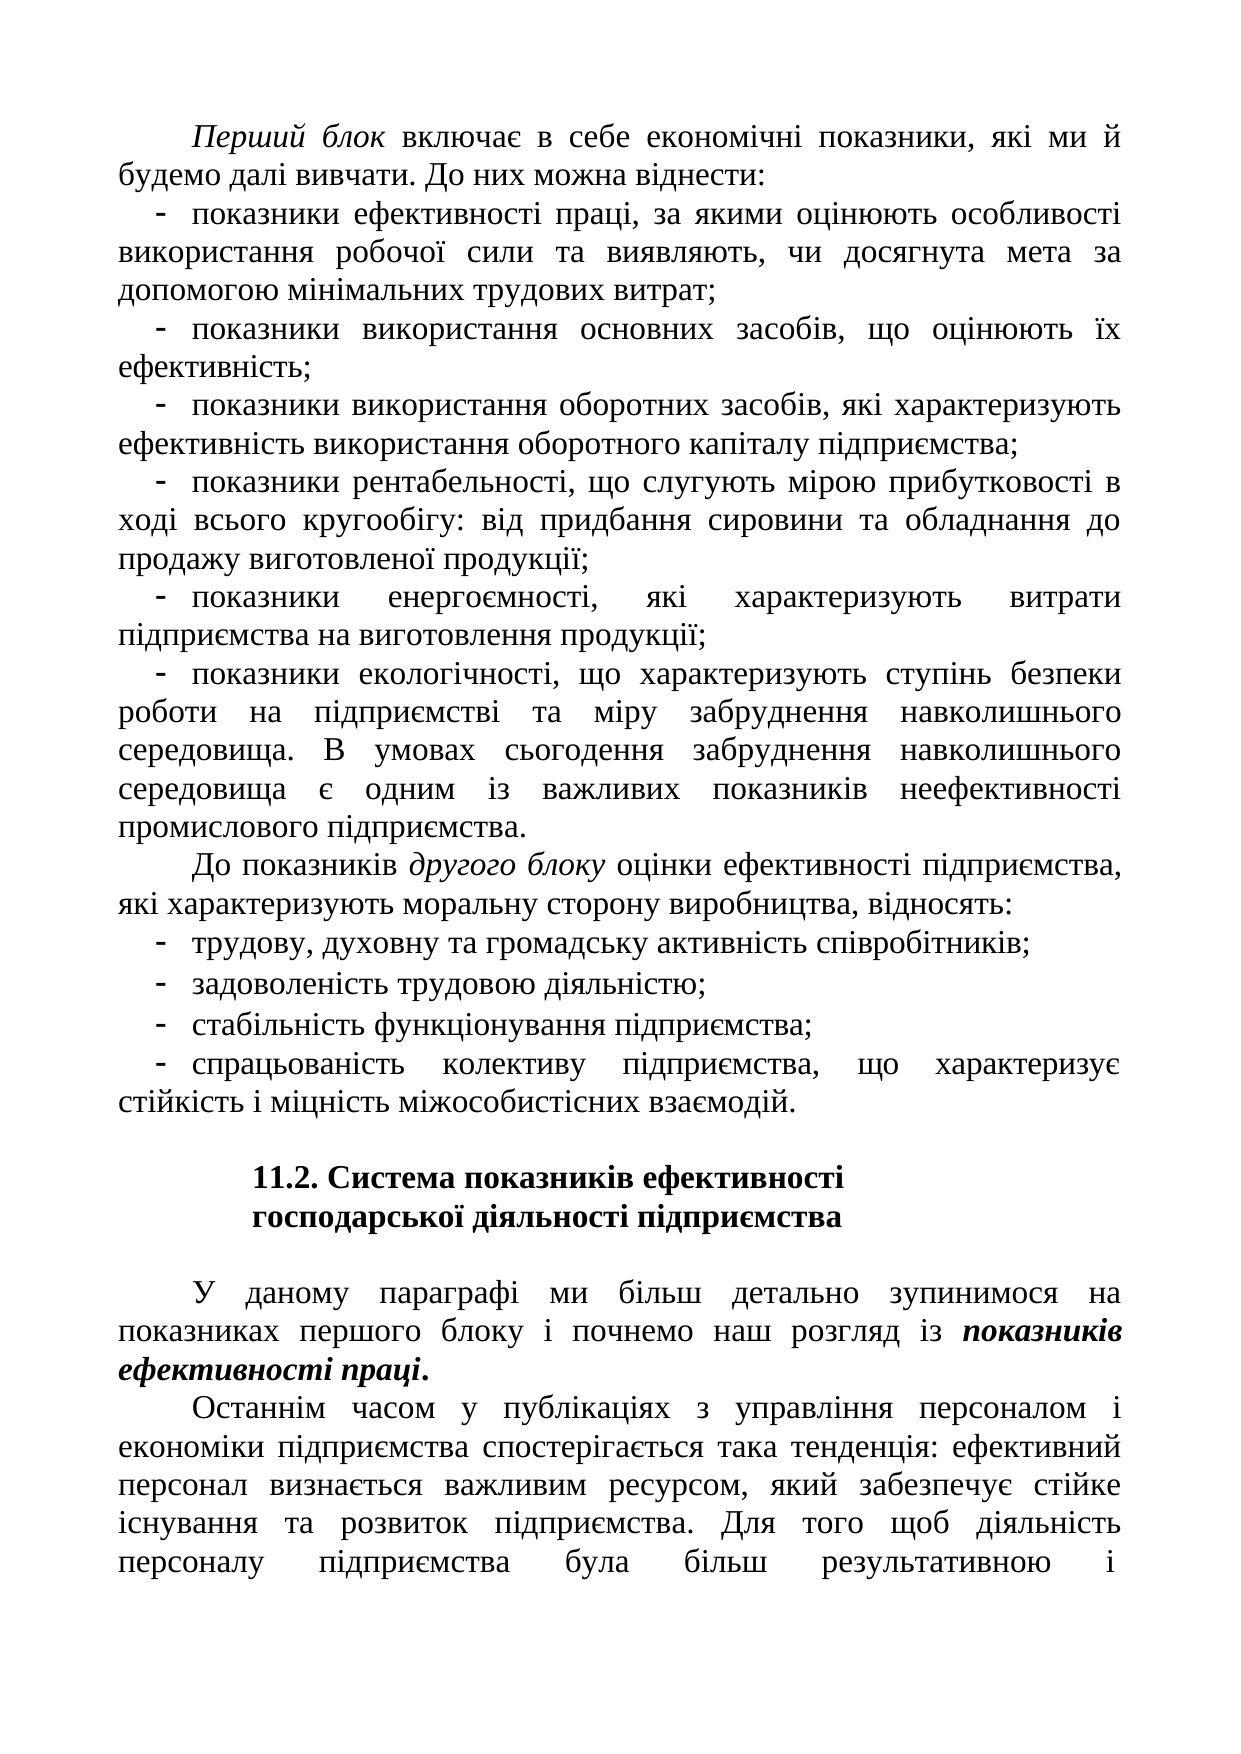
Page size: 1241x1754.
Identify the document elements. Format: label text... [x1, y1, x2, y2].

subtitle 11.2. Система показників ефективності господарської діяльності підприємства [252, 1157, 1055, 1234]
text Перший блок включає в себе економічні показники, які ми й будемо далі вивчати. До них можна віднести: [118, 116, 1122, 193]
text Останнім часом у публікаціях з управління персоналом і економіки підприємства спостерігається така тенденція: ефективний персонал визнається важливим ресурсом, який забезпечує стійке існування та розвиток підприємства. Для того щоб діяльність персоналу підприємства була більш результативною і [118, 1387, 1122, 1579]
list спрацьованість колективу підприємства, що характеризує стійкість і міцність міжособистісних взаємодій. [118, 1043, 1122, 1120]
list показники ефективності праці, за якими оцінюють особливості використання робочої сили та виявляють, чи досягнута мета за допомогою мінімальних трудових витрат; [118, 193, 1122, 308]
list задоволеність трудовою діяльністю; [155, 962, 1152, 1002]
text У даному параграфі ми більш детально зупинимося на показниках першого блоку і почнемо наш розгляд із показників ефективності праці. [118, 1272, 1122, 1387]
list показники рентабельності, що слугують мірою прибутковості в ході всього кругообігу: від придбання сировини та обладнання до продажу виготовленої продукції; [118, 461, 1122, 576]
list показники використання оборотних засобів, які характеризують ефективність використання оборотного капіталу підприємства; [118, 384, 1122, 461]
list трудову, духовну та громадську активність співробітників; [155, 921, 1152, 962]
list показники використання основних засобів, що оцінюють їх ефективність; [118, 308, 1122, 384]
list показники екологічності, що характеризують ступінь безпеки роботи на підприємстві та міру забруднення навколишнього середовища. В умовах сьогодення забруднення навколишнього середовища є одним із важливих показників неефективності промислового підприємства. [118, 653, 1122, 844]
text До показників другого блоку оцінки ефективності підприємства, які характеризують моральну сторону виробництва, відносять: [118, 844, 1122, 921]
list показники енергоємності, які характеризують витрати підприємства на виготовлення продукції; [118, 576, 1122, 653]
list стабільність функціонування підприємства; [155, 1002, 1152, 1043]
